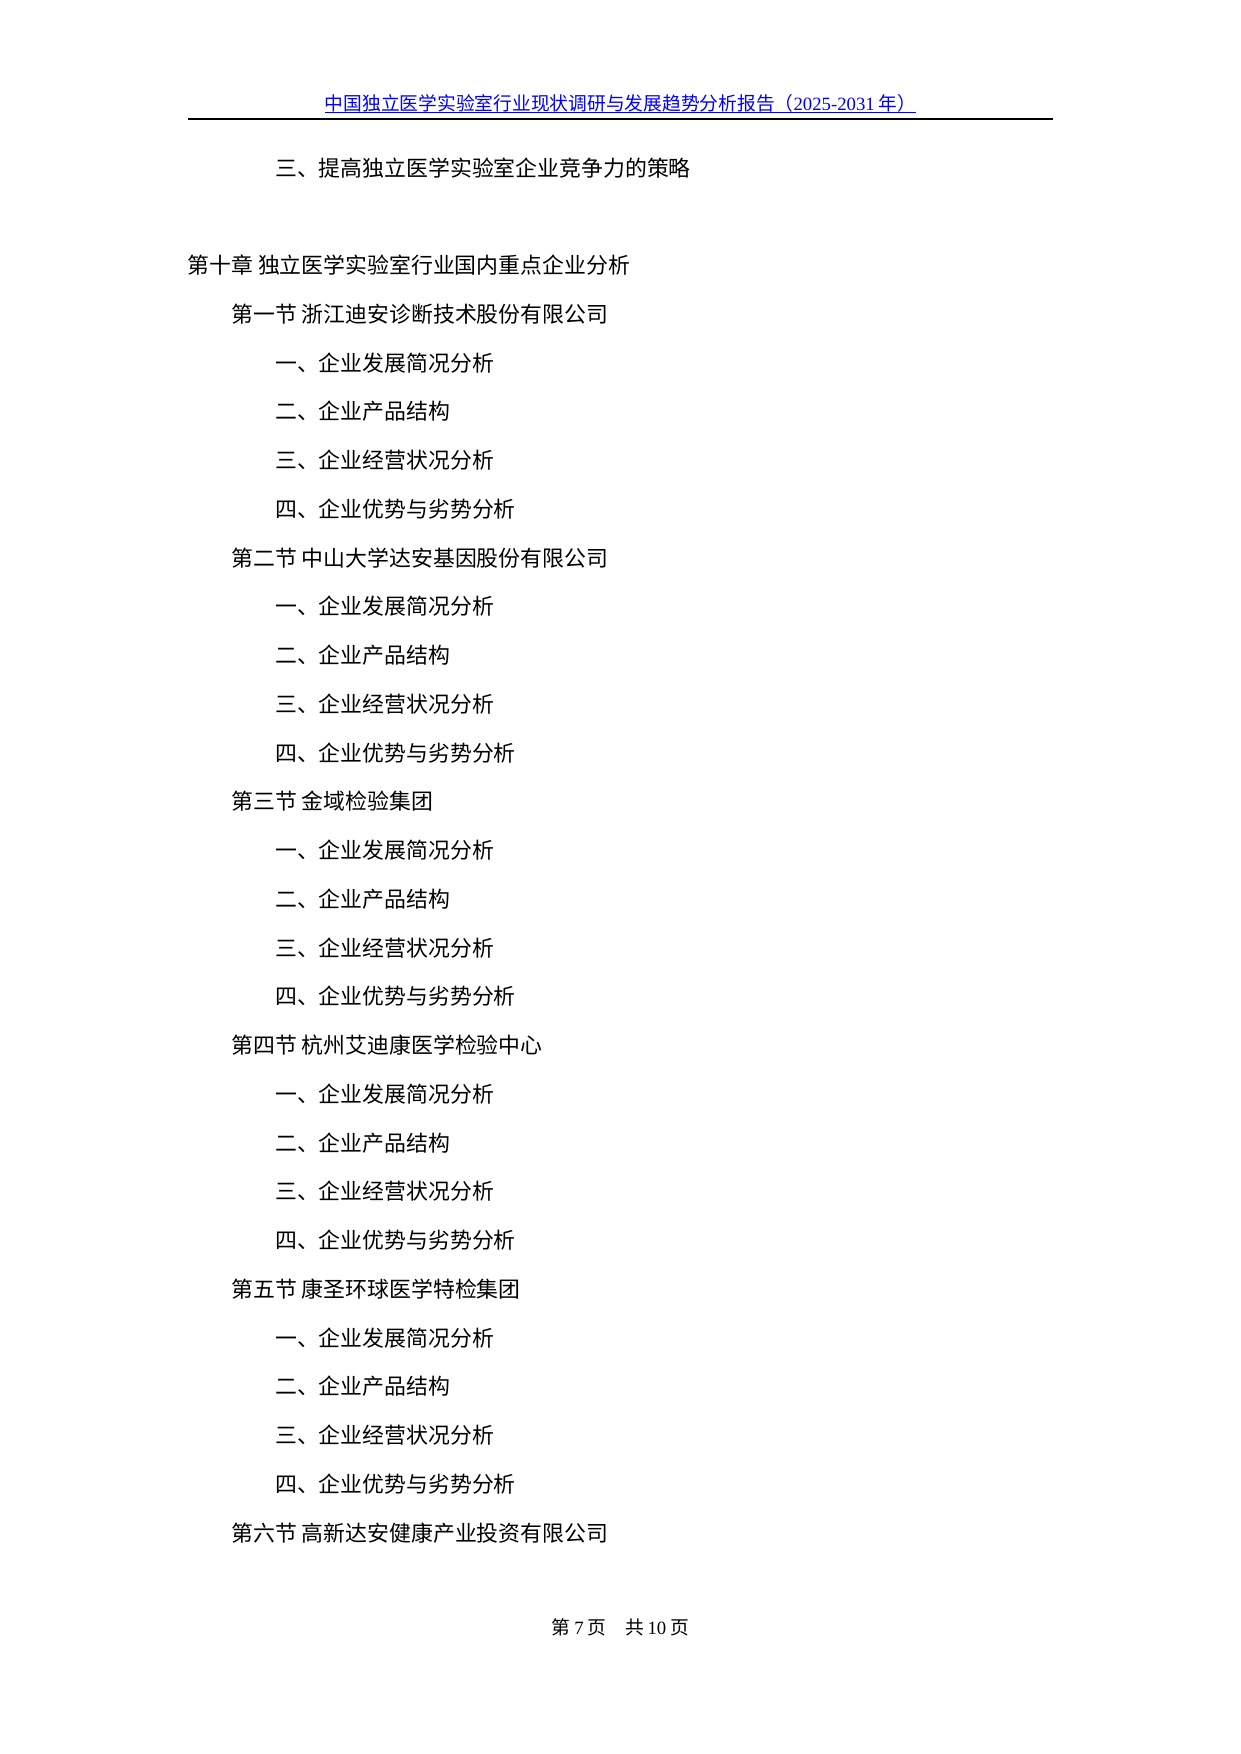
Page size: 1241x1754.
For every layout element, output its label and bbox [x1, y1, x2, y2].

text [187, 150, 1053, 1548]
